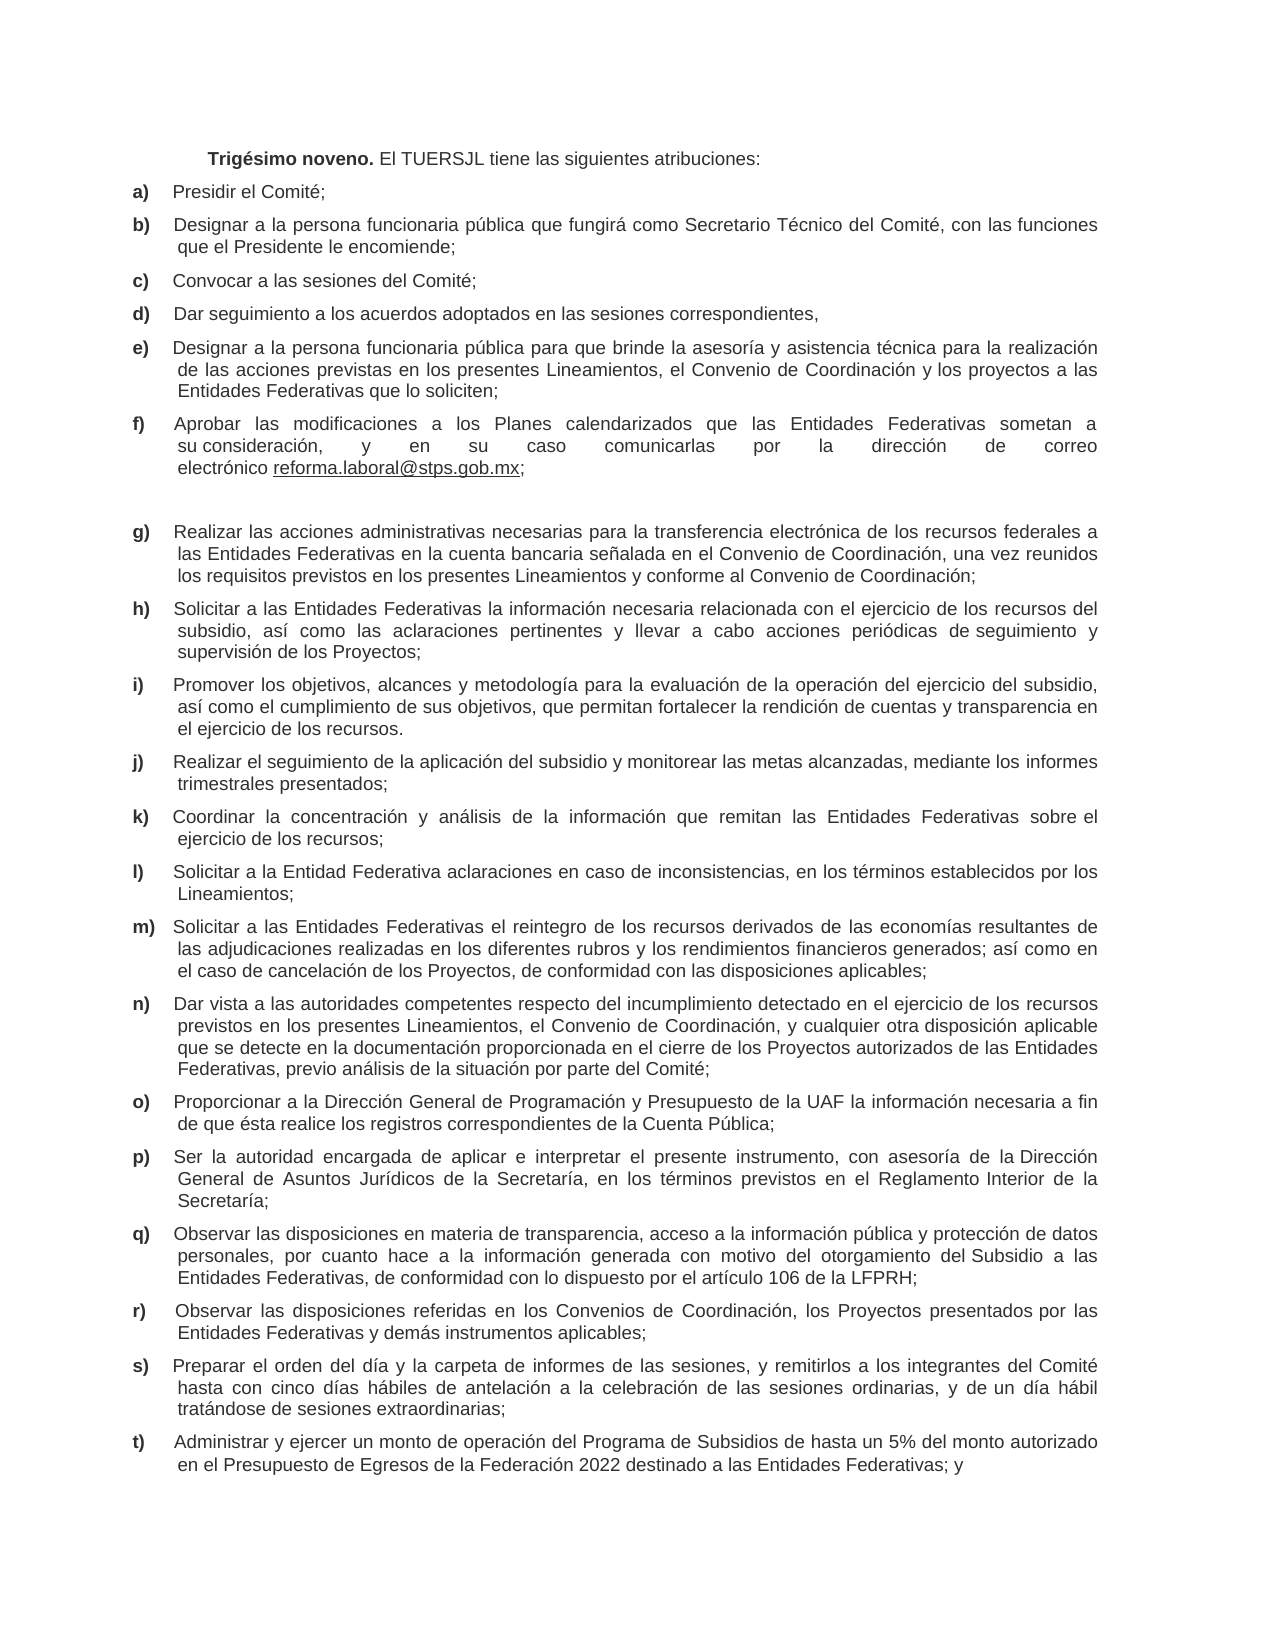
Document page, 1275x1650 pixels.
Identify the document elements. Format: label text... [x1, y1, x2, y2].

text a) Presidir el Comité; [132, 179, 1098, 203]
text d) Dar seguimiento a los acuerdos adoptados en las sesiones correspondientes, [132, 301, 1098, 325]
text m) Solicitar a las Entidades Federativas el reintegro de los recursos derivados de las economías resultantes de las adjudicaciones realizadas en los diferentes rubros y los rendimientos financieros generados; así como en el caso de cancelación de los Proyectos, de conformidad con las disposiciones aplicables; [132, 914, 1098, 981]
text j) Realizar el seguimiento de la aplicación del subsidio y monitorear las metas alcanzadas, mediante los informes trimestrales presentados; [132, 749, 1098, 794]
text p) Ser la autoridad encargada de aplicar e interpretar el presente instrumento, con asesoría de la Dirección General de Asuntos Jurídicos de la Secretaría, en los términos previstos en el Reglamento Interior de la Secretaría; [132, 1144, 1098, 1211]
text n) Dar vista a las autoridades competentes respecto del incumplimiento detectado en el ejercicio de los recursos previstos en los presentes Lineamientos, el Convenio de Coordinación, y cualquier otra disposición aplicable que se detecte en la documentación proporcionada en el cierre de los Proyectos autorizados de las Entidades Federativas, previo análisis de la situación por parte del Comité; [132, 991, 1098, 1079]
text r) Observar las disposiciones referidas en los Convenios de Coordinación, los Proyectos presentados por las Entidades Federativas y demás instrumentos aplicables; [132, 1298, 1098, 1343]
text e) Designar a la persona funcionaria pública para que brinde la asesoría y asistencia técnica para la realización de las acciones previstas en los presentes Lineamientos, el Convenio de Coordinación y los proyectos a las Entidades Federativas que lo soliciten; [132, 334, 1098, 402]
text q) Observar las disposiciones en materia de transparencia, acceso a la información pública y protección de datos personales, por cuanto hace a la información generada con motivo del otorgamiento del Subsidio a las Entidades Federativas, de conformidad con lo dispuesto por el artículo 106 de la LFPRH; [132, 1221, 1098, 1288]
text Trigésimo noveno. El TUERSJL tiene las siguientes atribuciones: [177, 148, 1098, 169]
text s) Preparar el orden del día y la carpeta de informes de las sesiones, y remitirlos a los integrantes del Comité hasta con cinco días hábiles de antelación a la celebración de las sesiones ordinarias, y de un día hábil tratándose de sesiones extraordinarias; [132, 1353, 1098, 1420]
text i) Promover los objetivos, alcances y metodología para la evaluación de la operación del ejercicio del subsidio, así como el cumplimiento de sus objetivos, que permitan fortalecer la rendición de cuentas y transparencia en el ejercicio de los recursos. [132, 672, 1098, 739]
text l) Solicitar a la Entidad Federativa aclaraciones en caso de inconsistencias, en los términos establecidos por los Lineamientos; [132, 859, 1098, 905]
text k) Coordinar la concentración y análisis de la información que remitan las Entidades Federativas sobre el ejercicio de los recursos; [132, 804, 1098, 849]
text o) Proporcionar a la Dirección General de Programación y Presupuesto de la UAF la información necesaria a fin de que ésta realice los registros correspondientes de la Cuenta Pública; [132, 1089, 1098, 1135]
text g) Realizar las acciones administrativas necesarias para la transferencia electrónica de los recursos federales a las Entidades Federativas en la cuenta bancaria señalada en el Convenio de Coordinación, una vez reunidos los requisitos previstos en los presentes Lineamientos y conforme al Convenio de Coordinación; [132, 519, 1098, 586]
text b) Designar a la persona funcionaria pública que fungirá como Secretario Técnico del Comité, con las funciones que el Presidente le encomiende; [132, 212, 1098, 258]
text f) Aprobar las modificaciones a los Planes calendarizados que las Entidades Federativas sometan a su consideración, y en su caso comunicarlas por la dirección de correo electrónico reforma.laboral@stps.gob.mx; [132, 411, 1098, 478]
text t) Administrar y ejercer un monto de operación del Programa de Subsidios de hasta un 5% del monto autorizado en el Presupuesto de Egresos de la Federación 2022 destinado a las Entidades Federativas; y [132, 1429, 1098, 1475]
text h) Solicitar a las Entidades Federativas la información necesaria relacionada con el ejercicio de los recursos del subsidio, así como las aclaraciones pertinentes y llevar a cabo acciones periódicas de seguimiento y supervisión de los Proyectos; [132, 596, 1098, 663]
text c) Convocar a las sesiones del Comité; [132, 267, 1098, 291]
